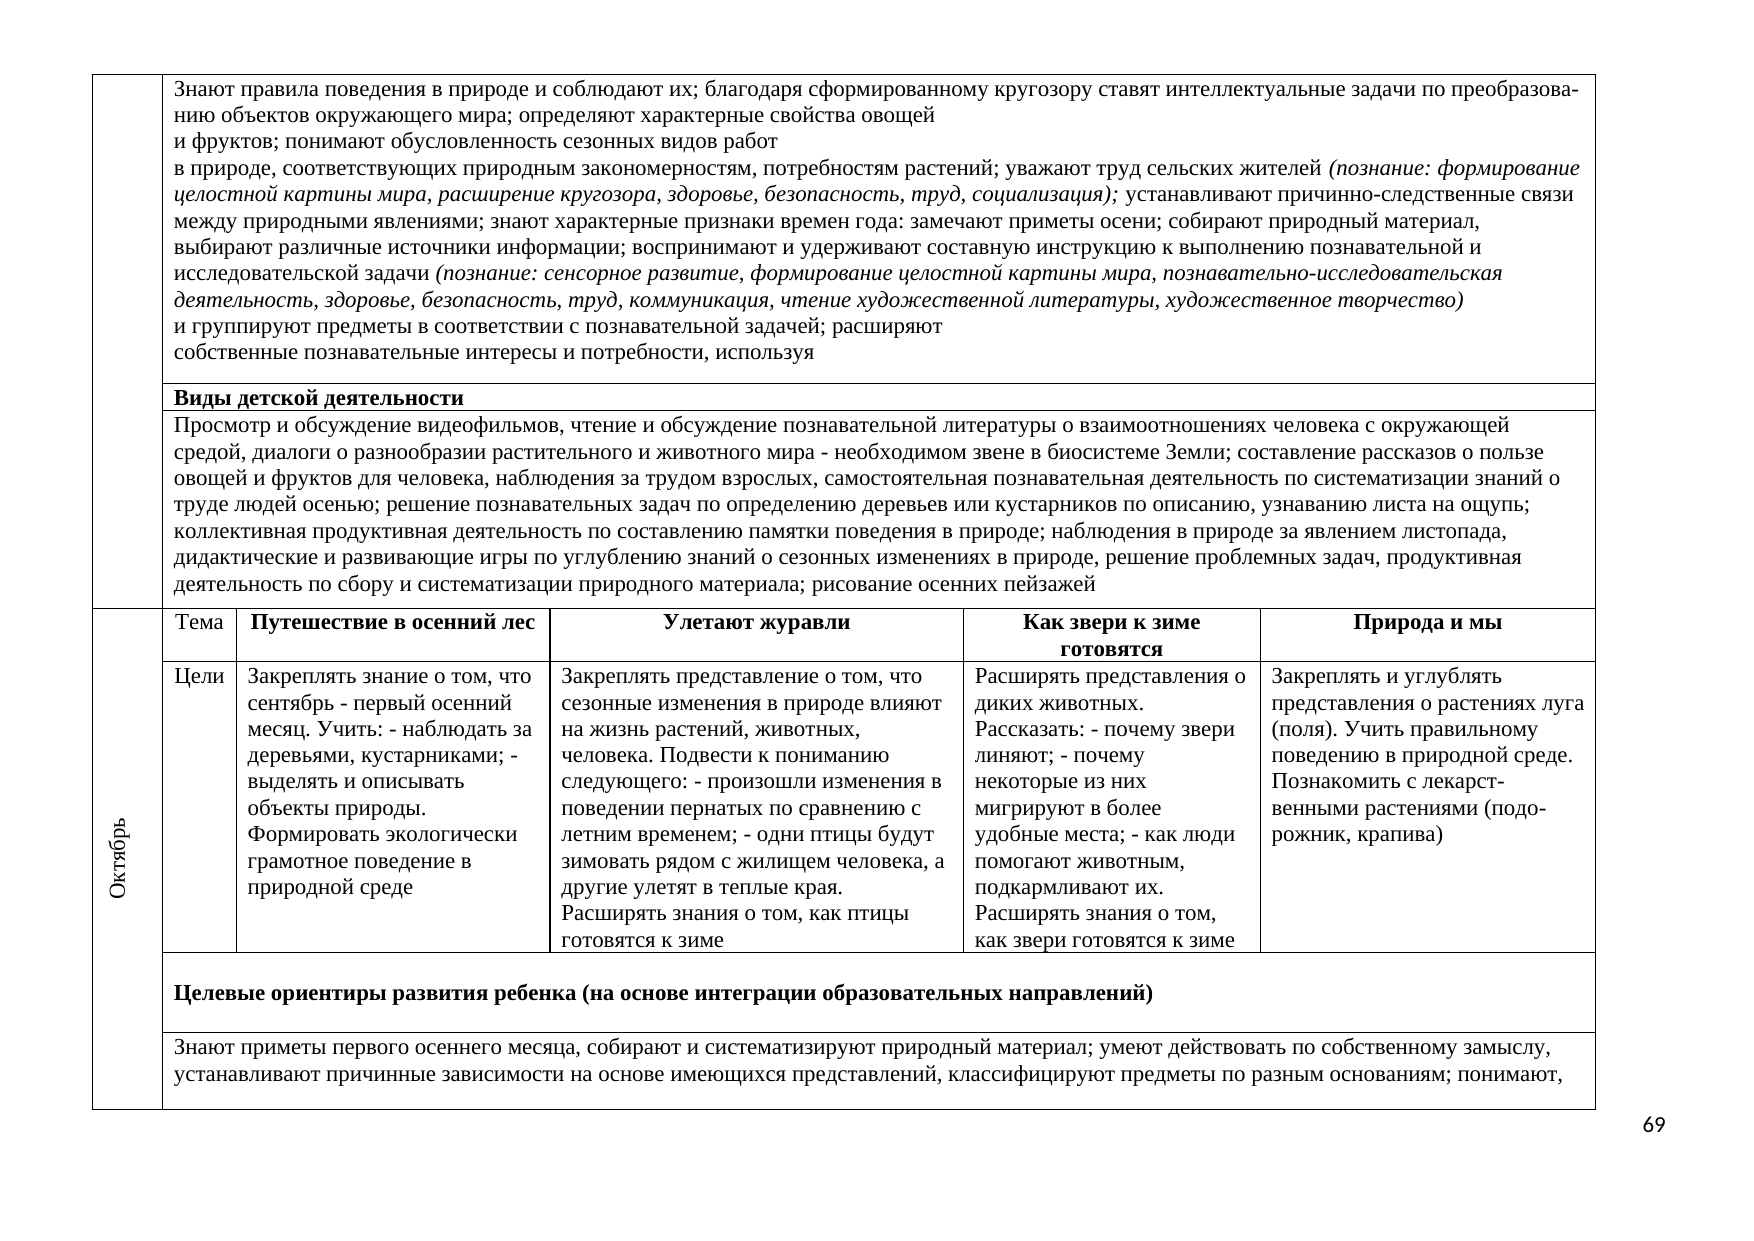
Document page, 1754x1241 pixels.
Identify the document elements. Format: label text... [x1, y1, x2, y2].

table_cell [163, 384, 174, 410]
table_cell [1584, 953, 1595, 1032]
table_cell Закреплять знание о том, что сентябрь - первый осенний месяц. Учить: - наблюдать за деревьями, кустарниками; - выделять и описывать объекты природы. Формировать экологически грамотное поведение в природной среде [237, 662, 549, 952]
table_cell Знают правила поведения в природе и соблюдают их; благодаря сформированному кругозору ставят интеллектуальные задачи по преобразова- нию объектов окружающего мира; определяют характерные свойства овощей и фруктов; понимают обусловленность сезонных видов работ в природе, соответствующих природным закономерностям, потребностям растений; уважают труд сельских жителей (познание: формирование целостной картины мира, расширение кругозора, здоровье, безопасность, труд, социализация); устанавливают причинно-следственные связи между природными явлениями; знают характерные признаки времен года: замечают приметы осени; собирают природный материал, выбирают различные источники информации; воспринимают и удерживают составную инструкцию к выполнению познавательной и исследовательской задачи (познание: сенсорное развитие, формирование целостной картины мира, познавательно-исследовательская деятельность, здоровье, безопасность, труд, коммуникация, чтение художественной литературы, художественное творчество) и группируют предметы в соответствии с познавательной задачей; расширяют собственные познавательные интересы и потребности, используя [163, 75, 1595, 383]
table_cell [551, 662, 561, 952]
table_cell Закреплять и углублять представления о растениях луга (поля). Учить правильному поведению в природной среде. Познакомить с лекарственными растениями (подорожник, крапива) [1261, 662, 1595, 952]
table_cell Октябрь [93, 609, 162, 1109]
table_cell Просмотр и обсуждение видеофильмов, чтение и обсуждение познавательной литературы о взаимоотношениях человека с окружающей средой, диалоги о разнообразии растительного и животного мира - необходимом звене в биосистеме Земли; составление рассказов о пользе овощей и фруктов для человека, наблюдения за трудом взрослых, самостоятельная познавательная деятельность по систематизации знаний о труде людей осенью; решение познавательных задач по определению деревьев или кустарников по описанию, узнаванию листа на ощупь; коллективная продуктивная деятельность по составлению памятки поведения в природе; наблюдения в природе за явлением листопада, дидактические и развивающие игры по углублению знаний о сезонных изменениях в природе, решение проблемных задач, продуктивная деятельность по сбору и систематизации природного материала; рисование осенних пейзажей [163, 411, 1595, 607]
table_cell Цели [163, 662, 236, 952]
table_cell Природа и мы [1261, 609, 1595, 661]
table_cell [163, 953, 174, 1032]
table_cell Улетают журавли [551, 609, 963, 661]
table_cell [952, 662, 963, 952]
table_cell Путешествие в осенний лес [237, 609, 549, 661]
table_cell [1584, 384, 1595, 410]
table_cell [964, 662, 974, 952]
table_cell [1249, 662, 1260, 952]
table_cell Тема [163, 609, 236, 661]
